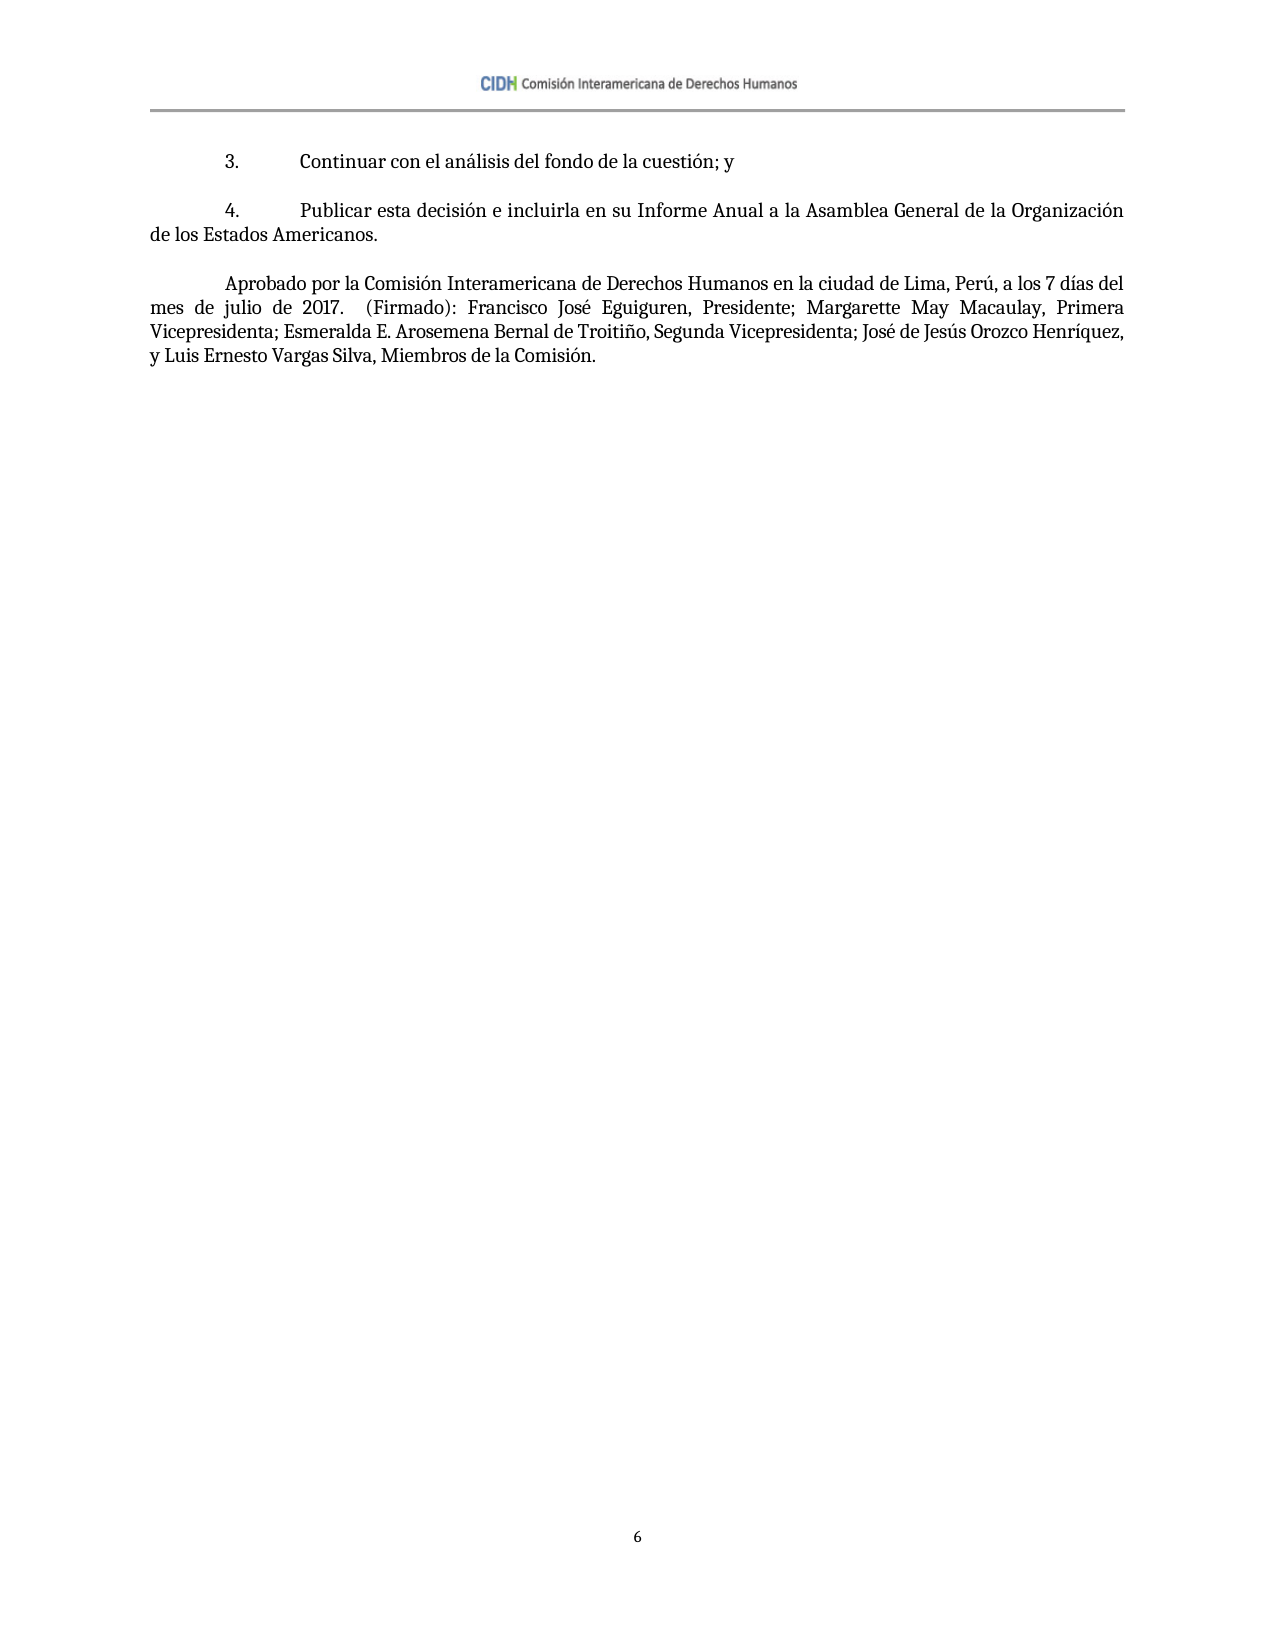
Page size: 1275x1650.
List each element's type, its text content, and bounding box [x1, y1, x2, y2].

picture [475, 75, 800, 93]
list Publicar esta decisión e incluirla en su Informe Anual a la Asamblea General de la Organización de los Estados Americanos. [150, 199, 1125, 247]
text Aprobado por la Comisión Interamericana de Derechos Humanos en la ciudad de Lima, Perú, a los 7 días del mes de julio de 2017. (Firmado): Francisco José Eguiguren, Presidente; Margarette May Macaulay, Primera Vicepresidenta; Esmeralda E. Arosemena Bernal de Troitiño, Segunda Vicepresidenta; José de Jesús Orozco Henríquez, y Luis Ernesto Vargas Silva, Miembros de la Comisión. [150, 272, 1125, 368]
list Continuar con el análisis del fondo de la cuestión; y [150, 150, 1125, 174]
